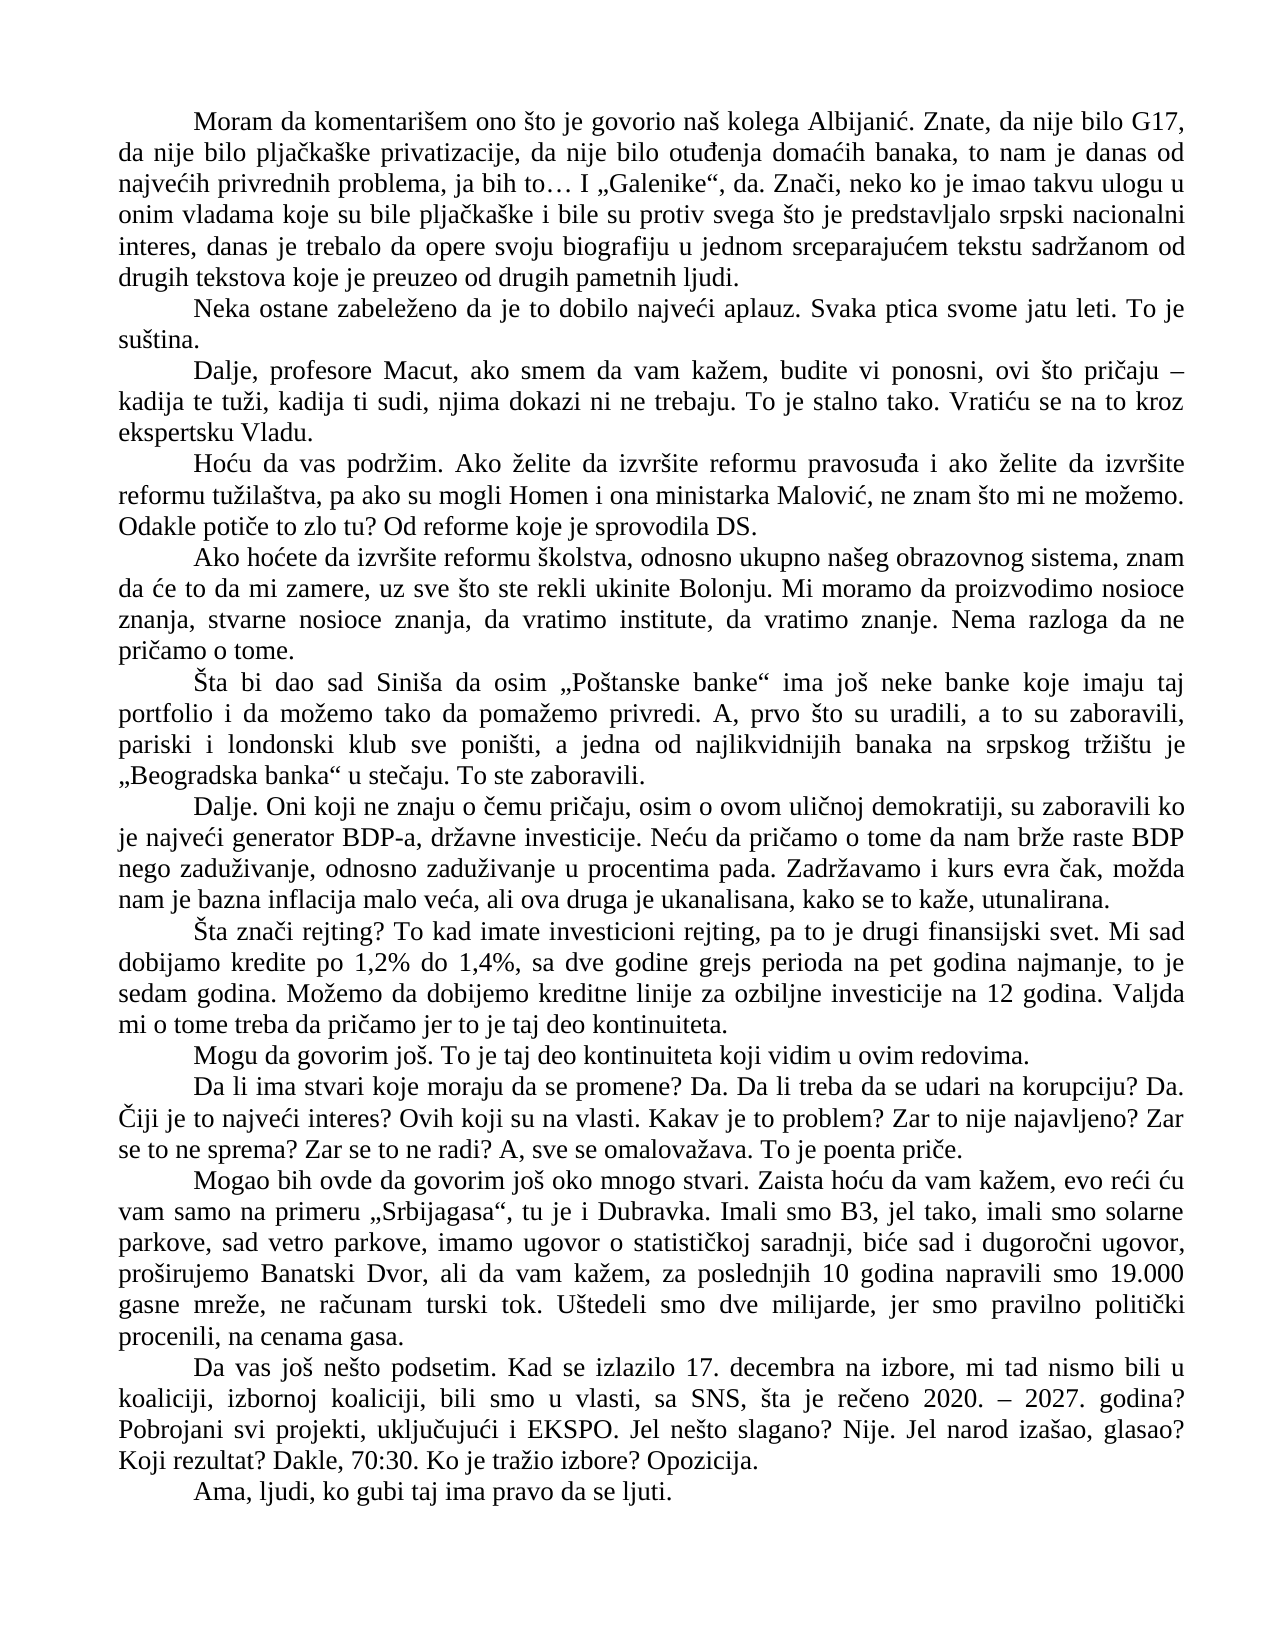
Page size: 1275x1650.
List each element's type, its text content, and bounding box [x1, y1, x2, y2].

text Da vas još nešto podsetim. Kad se izlazilo 17. decembra na izbore, mi tad nismo bili u koaliciji, izbornoj koaliciji, bili smo u vlasti, sa SNS, šta je rečeno 2020. – 2027. godina? Pobrojani svi projekti, uključujući i EKSPO. Jel nešto slagano? Nije. Jel narod izašao, glasao? Koji rezultat? Dakle, 70:30. Ko je tražio izbore? Opozicija. [118, 1351, 1186, 1475]
text Moram da komentarišem ono što je govorio naš kolega Albijanić. Znate, da nije bilo G17, da nije bilo pljačkaške privatizacije, da nije bilo otuđenja domaćih banaka, to nam je danas od najvećih privrednih problema, ja bih to… I „Galenike“, da. Znači, neko ko je imao takvu ulogu u onim vladama koje su bile pljačkaške i bile su protiv svega što je predstavljalo srpski nacionalni interes, danas je trebalo da opere svoju biografiju u jednom srceparajućem tekstu sadržanom od drugih tekstova koje je preuzeo od drugih pametnih ljudi. [118, 105, 1186, 292]
text Da li ima stvari koje moraju da se promene? Da. Da li treba da se udari na korupciju? Da. Čiji je to najveći interes? Ovih koji su na vlasti. Kakav je to problem? Zar to nije najavljeno? Zar se to ne sprema? Zar se to ne radi? A, sve se omalovažava. To je poenta priče. [118, 1071, 1186, 1164]
text Neka ostane zabeleženo da je to dobilo najveći aplauz. Svaka ptica svome jatu leti. To je suština. [118, 292, 1186, 354]
text Šta bi dao sad Siniša da osim „Poštanske banke“ ima još neke banke koje imaju taj portfolio i da možemo tako da pomažemo privredi. A, prvo što su uradili, a to su zaboravili, pariski i londonski klub sve poništi, a jedna od najlikvidnijih banaka na srpskog tržištu je „Beogradska banka“ u stečaju. To ste zaboravili. [118, 666, 1186, 790]
text Mogao bih ovde da govorim još oko mnogo stvari. Zaista hoću da vam kažem, evo reći ću vam samo na primeru „Srbijagasa“, tu je i Dubravka. Imali smo B3, jel tako, imali smo solarne parkove, sad vetro parkove, imamo ugovor o statističkoj saradnji, biće sad i dugoročni ugovor, proširujemo Banatski Dvor, ali da vam kažem, za poslednjih 10 godina napravili smo 19.000 gasne mreže, ne računam turski tok. Uštedeli smo dve milijarde, jer smo pravilno politički procenili, na cenama gasa. [118, 1164, 1186, 1351]
text Hoću da vas podržim. Ako želite da izvršite reformu pravosuđa i ako želite da izvršite reformu tužilaštva, pa ako su mogli Homen i ona ministarka Malović, ne znam što mi ne možemo. Odakle potiče to zlo tu? Od reforme koje je sprovodila DS. [118, 448, 1186, 541]
text Dalje. Oni koji ne znaju o čemu pričaju, osim o ovom uličnoj demokratiji, su zaboravili ko je najveći generator BDP-a, državne investicije. Neću da pričamo o tome da nam brže raste BDP nego zaduživanje, odnosno zaduživanje u procentima pada. Zadržavamo i kurs evra čak, možda nam je bazna inflacija malo veća, ali ova druga je ukanalisana, kako se to kaže, utunalirana. [118, 790, 1186, 915]
text Ama, ljudi, ko gubi taj ima pravo da se ljuti. [118, 1475, 1186, 1507]
text Mogu da govorim još. To je taj deo kontinuiteta koji vidim u ovim redovima. [118, 1039, 1186, 1071]
text Šta znači rejting? To kad imate investicioni rejting, pa to je drugi finansijski svet. Mi sad dobijamo kredite po 1,2% do 1,4%, sa dve godine grejs perioda na pet godina najmanje, to je sedam godina. Možemo da dobijemo kreditne linije za ozbiljne investicije na 12 godina. Valjda mi o tome treba da pričamo jer to je taj deo kontinuiteta. [118, 915, 1186, 1039]
text Ako hoćete da izvršite reformu školstva, odnosno ukupno našeg obrazovnog sistema, znam da će to da mi zamere, uz sve što ste rekli ukinite Bolonju. Mi moramo da proizvodimo nosioce znanja, stvarne nosioce znanja, da vratimo institute, da vratimo znanje. Nema razloga da ne pričamo o tome. [118, 541, 1186, 666]
text Dalje, profesore Macut, ako smem da vam kažem, budite vi ponosni, ovi što pričaju – kadija te tuži, kadija ti sudi, njima dokazi ni ne trebaju. To je stalno tako. Vratiću se na to kroz ekspertsku Vladu. [118, 354, 1186, 448]
